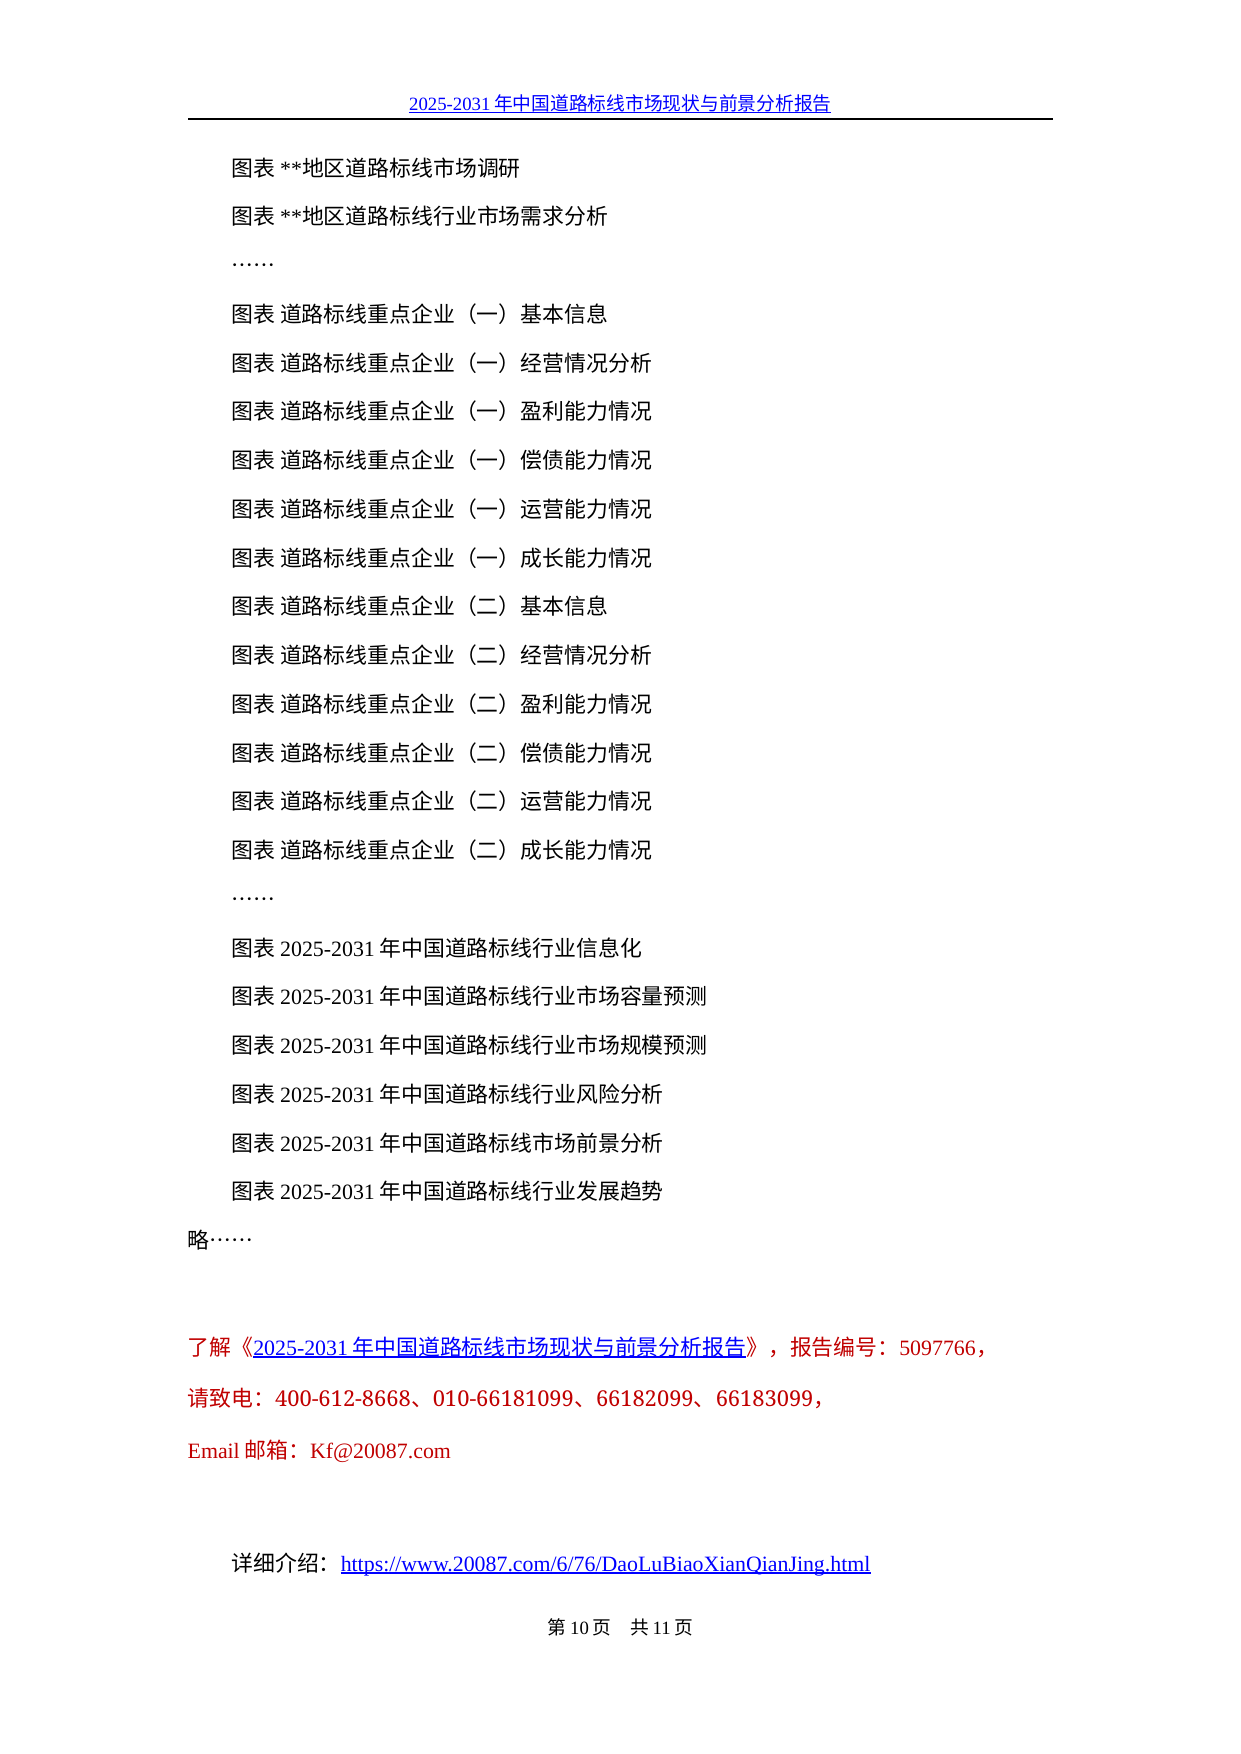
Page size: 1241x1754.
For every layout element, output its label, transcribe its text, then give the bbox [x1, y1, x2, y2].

text 了解《2025-2031年中国道路标线市场现状与前景分析报告》，报告编号：5097766， [187, 1329, 1053, 1362]
text 请致电：400-612-8668、010-66181099、66182099、66183099， [187, 1381, 1053, 1413]
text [187, 150, 1053, 1255]
text 详细介绍：https://www.20087.com/6/76/DaoLuBiaoXianQianJing.html [187, 1545, 1053, 1578]
text Email邮箱：Kf@20087.com [187, 1432, 1053, 1465]
